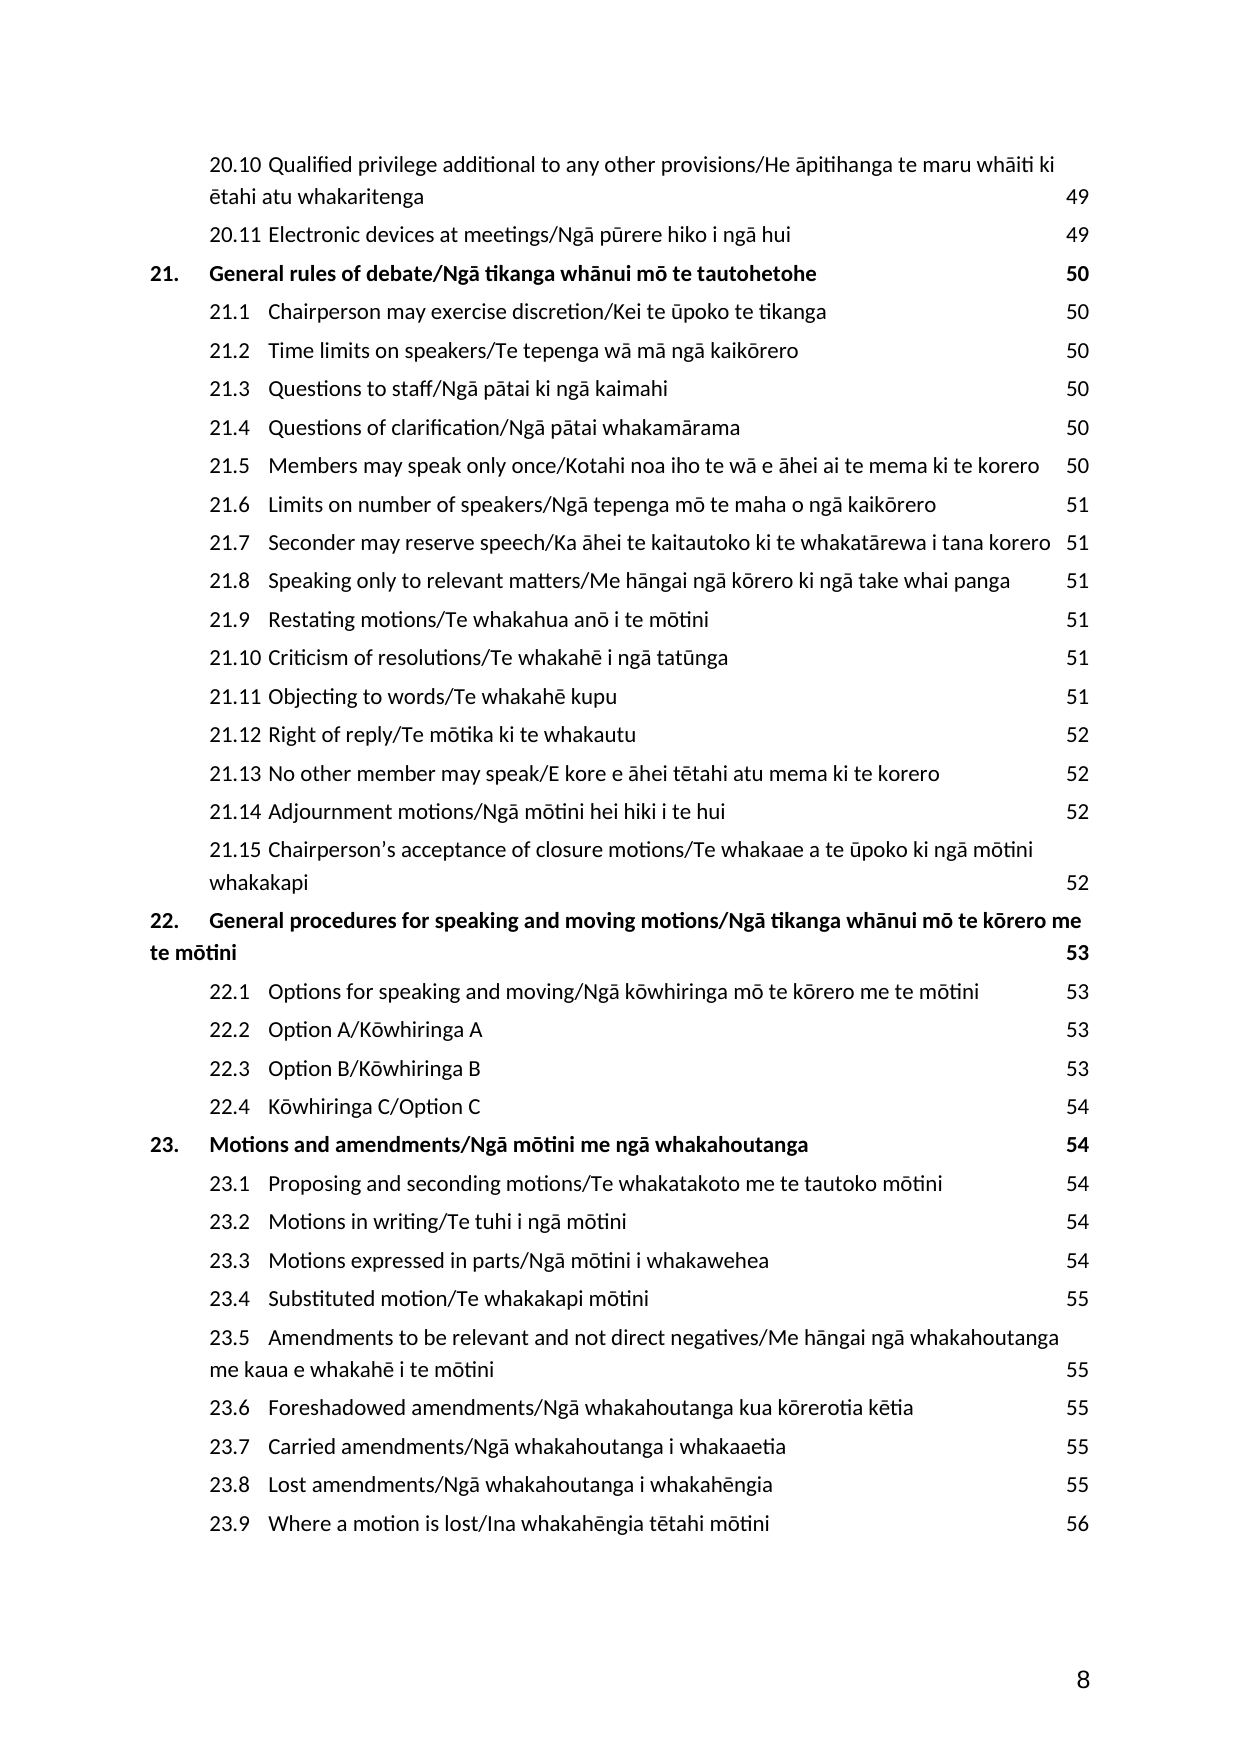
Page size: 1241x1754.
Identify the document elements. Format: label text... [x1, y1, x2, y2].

text 22.4 Kōwhiringa C/Option C 54 [209, 1092, 1090, 1120]
text 21.10 Criticism of resolutions/Te whakahē i ngā tatūnga 51 [209, 643, 1090, 671]
text 23.1 Proposing and seconding motions/Te whakatakoto me te tautoko mōtini 54 [209, 1169, 1090, 1197]
text 23.5 Amendments to be relevant and not direct negatives/Me hāngai ngā whakahoutanga me kaua e whakahē i te mōtini 55 [209, 1323, 1090, 1383]
text 23.6 Foreshadowed amendments/Ngā whakahoutanga kua kōrerotia kētia 55 [209, 1393, 1090, 1421]
text 21.7 Seconder may reserve speech/Ka āhei te kaitautoko ki te whakatārewa i tana korero 51 [209, 528, 1090, 556]
text 21.14 Adjournment motions/Ngā mōtini hei hiki i te hui 52 [209, 797, 1090, 825]
text 22.3 Option B/Kōwhiringa B 53 [209, 1054, 1090, 1082]
text 21.6 Limits on number of speakers/Ngā tepenga mō te maha o ngā kaikōrero 51 [209, 490, 1090, 518]
text 20.11 Electronic devices at meetings/Ngā pūrere hiko i ngā hui 49 [209, 221, 1090, 249]
text 21.1 Chairperson may exercise discretion/Kei te ūpoko te tikanga 50 [209, 297, 1090, 326]
text 21.2 Time limits on speakers/Te tepenga wā mā ngā kaikōrero 50 [209, 336, 1090, 364]
text 23.4 Substituted motion/Te whakakapi mōtini 55 [209, 1284, 1090, 1312]
text 23.3 Motions expressed in parts/Ngā mōtini i whakawehea 54 [209, 1246, 1090, 1274]
text 21.9 Restating motions/Te whakahua anō i te mōtini 51 [209, 605, 1090, 633]
text 22. General procedures for speaking and moving motions/Ngā tikanga whānui mō te kōrero me te mōtini 53 [150, 906, 1090, 966]
text 21.15 Chairperson’s acceptance of closure motions/Te whakaae a te ūpoko ki ngā mōtini whakakapi 52 [209, 836, 1090, 896]
text 21.11 Objecting to words/Te whakahē kupu 51 [209, 682, 1090, 710]
text 21. General rules of debate/Ngā tikanga whānui mō te tautohetohe 50 [150, 259, 1090, 287]
text 23.2 Motions in writing/Te tuhi i ngā mōtini 54 [209, 1207, 1090, 1236]
text 23.9 Where a motion is lost/Ina whakahēngia tētahi mōtini 56 [209, 1509, 1090, 1537]
text 21.12 Right of reply/Te mōtika ki te whakautu 52 [209, 720, 1090, 748]
text 22.1 Options for speaking and moving/Ngā kōwhiringa mō te kōrero me te mōtini 53 [209, 977, 1090, 1005]
text 23. Motions and amendments/Ngā mōtini me ngā whakahoutanga 54 [150, 1131, 1090, 1159]
text 21.3 Questions to staff/Ngā pātai ki ngā kaimahi 50 [209, 374, 1090, 402]
text 21.5 Members may speak only once/Kotahi noa iho te wā e āhei ai te mema ki te korero 50 [209, 451, 1090, 479]
text 22.2 Option A/Kōwhiringa A 53 [209, 1015, 1090, 1043]
text 20.10 Qualified privilege additional to any other provisions/He āpitihanga te maru whāiti ki ētahi atu whakaritenga 49 [209, 150, 1090, 210]
text 21.8 Speaking only to relevant matters/Me hāngai ngā kōrero ki ngā take whai panga 51 [209, 567, 1090, 594]
text 23.8 Lost amendments/Ngā whakahoutanga i whakahēngia 55 [209, 1470, 1090, 1498]
text 21.13 No other member may speak/E kore e āhei tētahi atu mema ki te korero 52 [209, 759, 1090, 787]
text 21.4 Questions of clarification/Ngā pātai whakamārama 50 [209, 413, 1090, 441]
text 23.7 Carried amendments/Ngā whakahoutanga i whakaaetia 55 [209, 1432, 1090, 1460]
